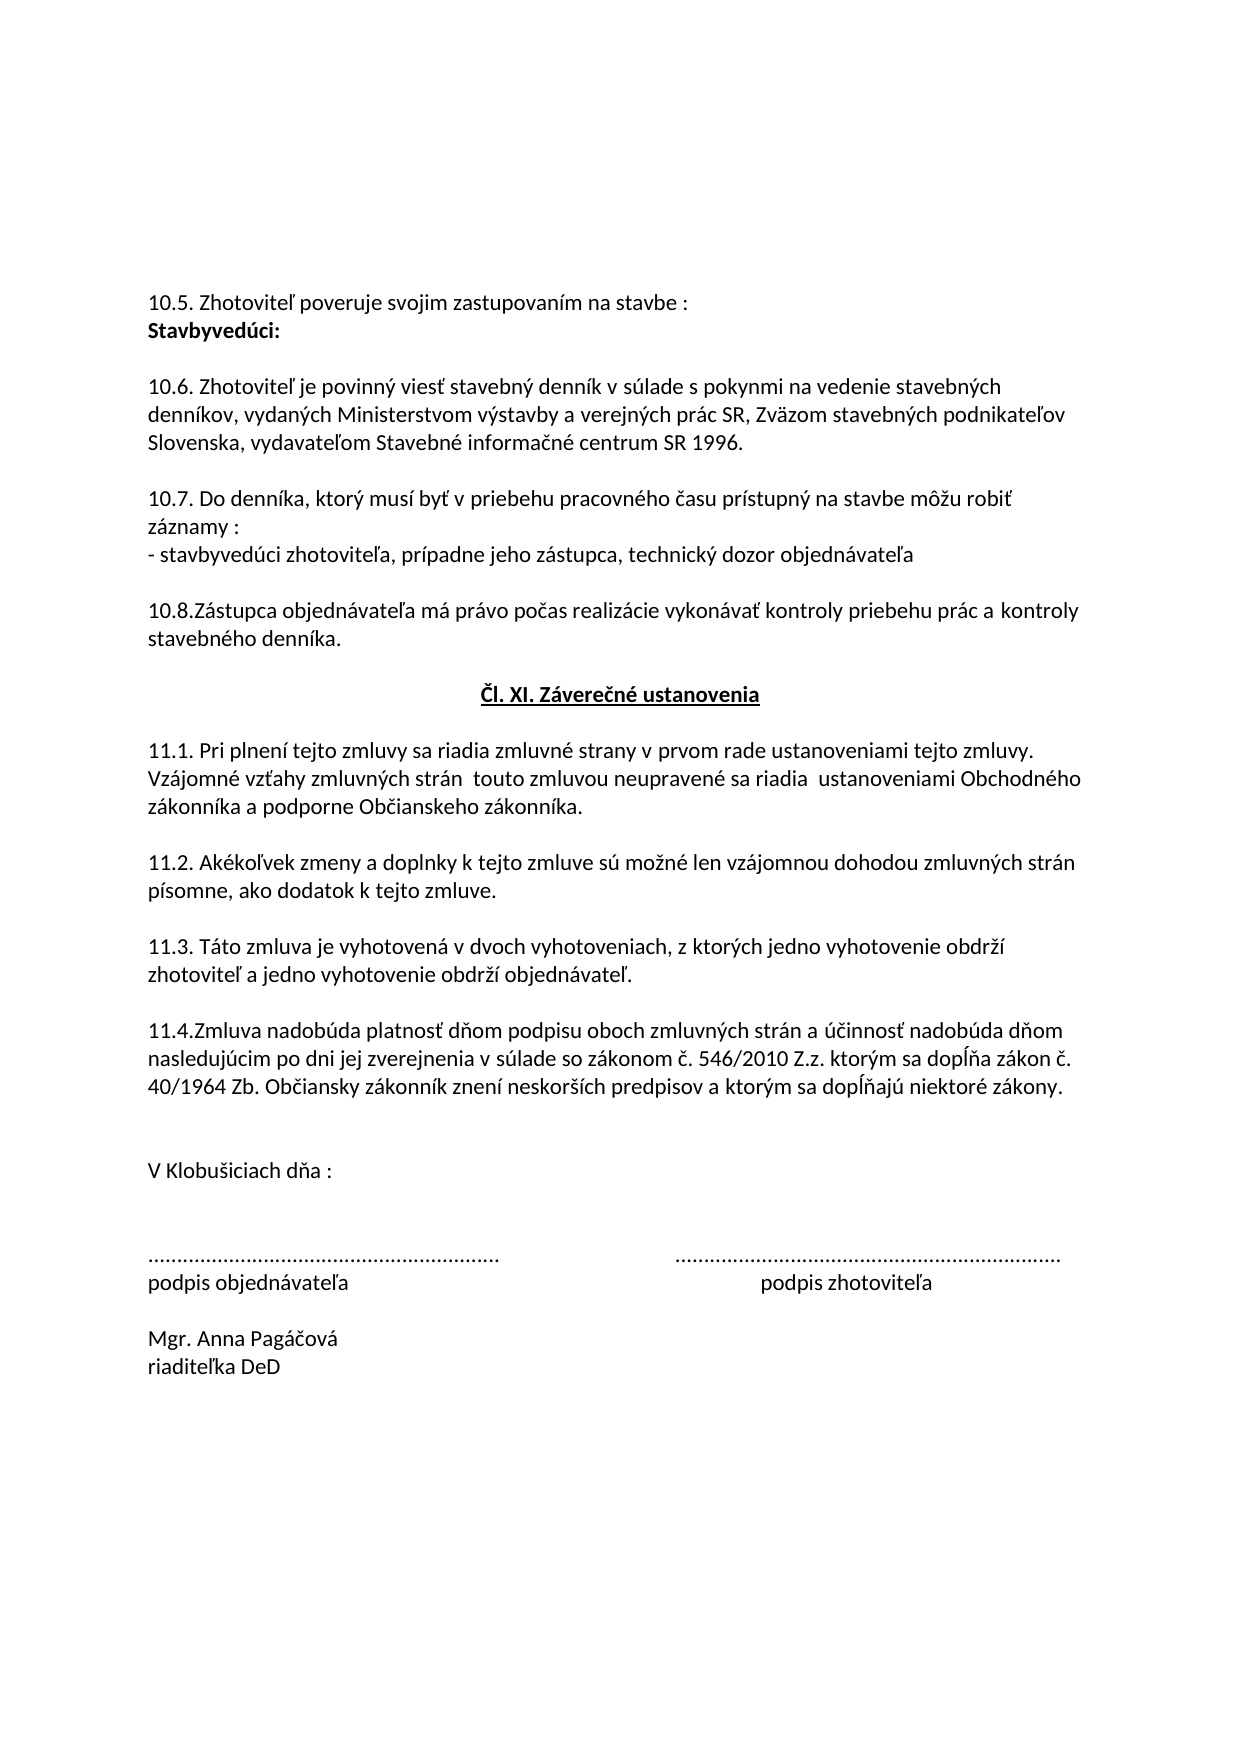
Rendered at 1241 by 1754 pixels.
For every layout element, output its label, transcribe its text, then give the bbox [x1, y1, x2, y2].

text 10.7. Do denníka, ktorý musí byť v priebehu pracovného času prístupný na stavbe môžu robiť záznamy : [148, 484, 1093, 540]
text 10.5. Zhotoviteľ poveruje svojim zastupovaním na stavbe : [148, 288, 1093, 316]
text riaditeľka DeD [148, 1352, 1093, 1381]
text 11.2. Akékoľvek zmeny a doplnky k tejto zmluve sú možné len vzájomnou dohodou zmluvných strán písomne, ako dodatok k tejto zmluve. [148, 848, 1093, 904]
text 11.4.Zmluva nadobúda platnosť dňom podpisu oboch zmluvných strán a účinnosť nadobúda dňom nasledujúcim po dni jej zverejnenia v súlade so zákonom č. 546/2010 Z.z. ktorým sa dopĺňa zákon č. 40/1964 Zb. Občiansky zákonník znení neskorších predpisov a ktorým sa dopĺňajú niektoré zákony. [148, 1016, 1093, 1100]
text - stavbyvedúci zhotoviteľa, prípadne jeho zástupca, technický dozor objednávateľa [148, 540, 1093, 568]
text Stavbyvedúci: [148, 316, 1093, 344]
text Mgr. Anna Pagáčová [148, 1324, 1093, 1352]
text podpis objednávateľa podpis zhotoviteľa [148, 1268, 1093, 1296]
text Čl. XI. Záverečné ustanovenia [148, 680, 1093, 708]
text 10.8.Zástupca objednávateľa má právo počas realizácie vykonávať kontroly priebehu prác a kontroly stavebného denníka. [148, 596, 1093, 652]
text 11.1. Pri plnení tejto zmluvy sa riadia zmluvné strany v prvom rade ustanoveniami tejto zmluvy. [148, 736, 1093, 764]
text 11.3. Táto zmluva je vyhotovená v dvoch vyhotoveniach, z ktorých jedno vyhotovenie obdrží zhotoviteľ a jedno vyhotovenie obdrží objednávateľ. [148, 932, 1093, 988]
text ............................................................. ................................................................... [148, 1240, 1093, 1268]
text V Klobušiciach dňa : [148, 1156, 1093, 1184]
text 10.6. Zhotoviteľ je povinný viesť stavebný denník v súlade s pokynmi na vedenie stavebných denníkov, vydaných Ministerstvom výstavby a verejných prác SR, Zväzom stavebných podnikateľov Slovenska, vydavateľom Stavebné informačné centrum SR 1996. [148, 372, 1093, 456]
text Vzájomné vzťahy zmluvných strán touto zmluvou neupravené sa riadia ustanoveniami Obchodného zákonníka a podporne Občianskeho zákonníka. [148, 764, 1093, 820]
